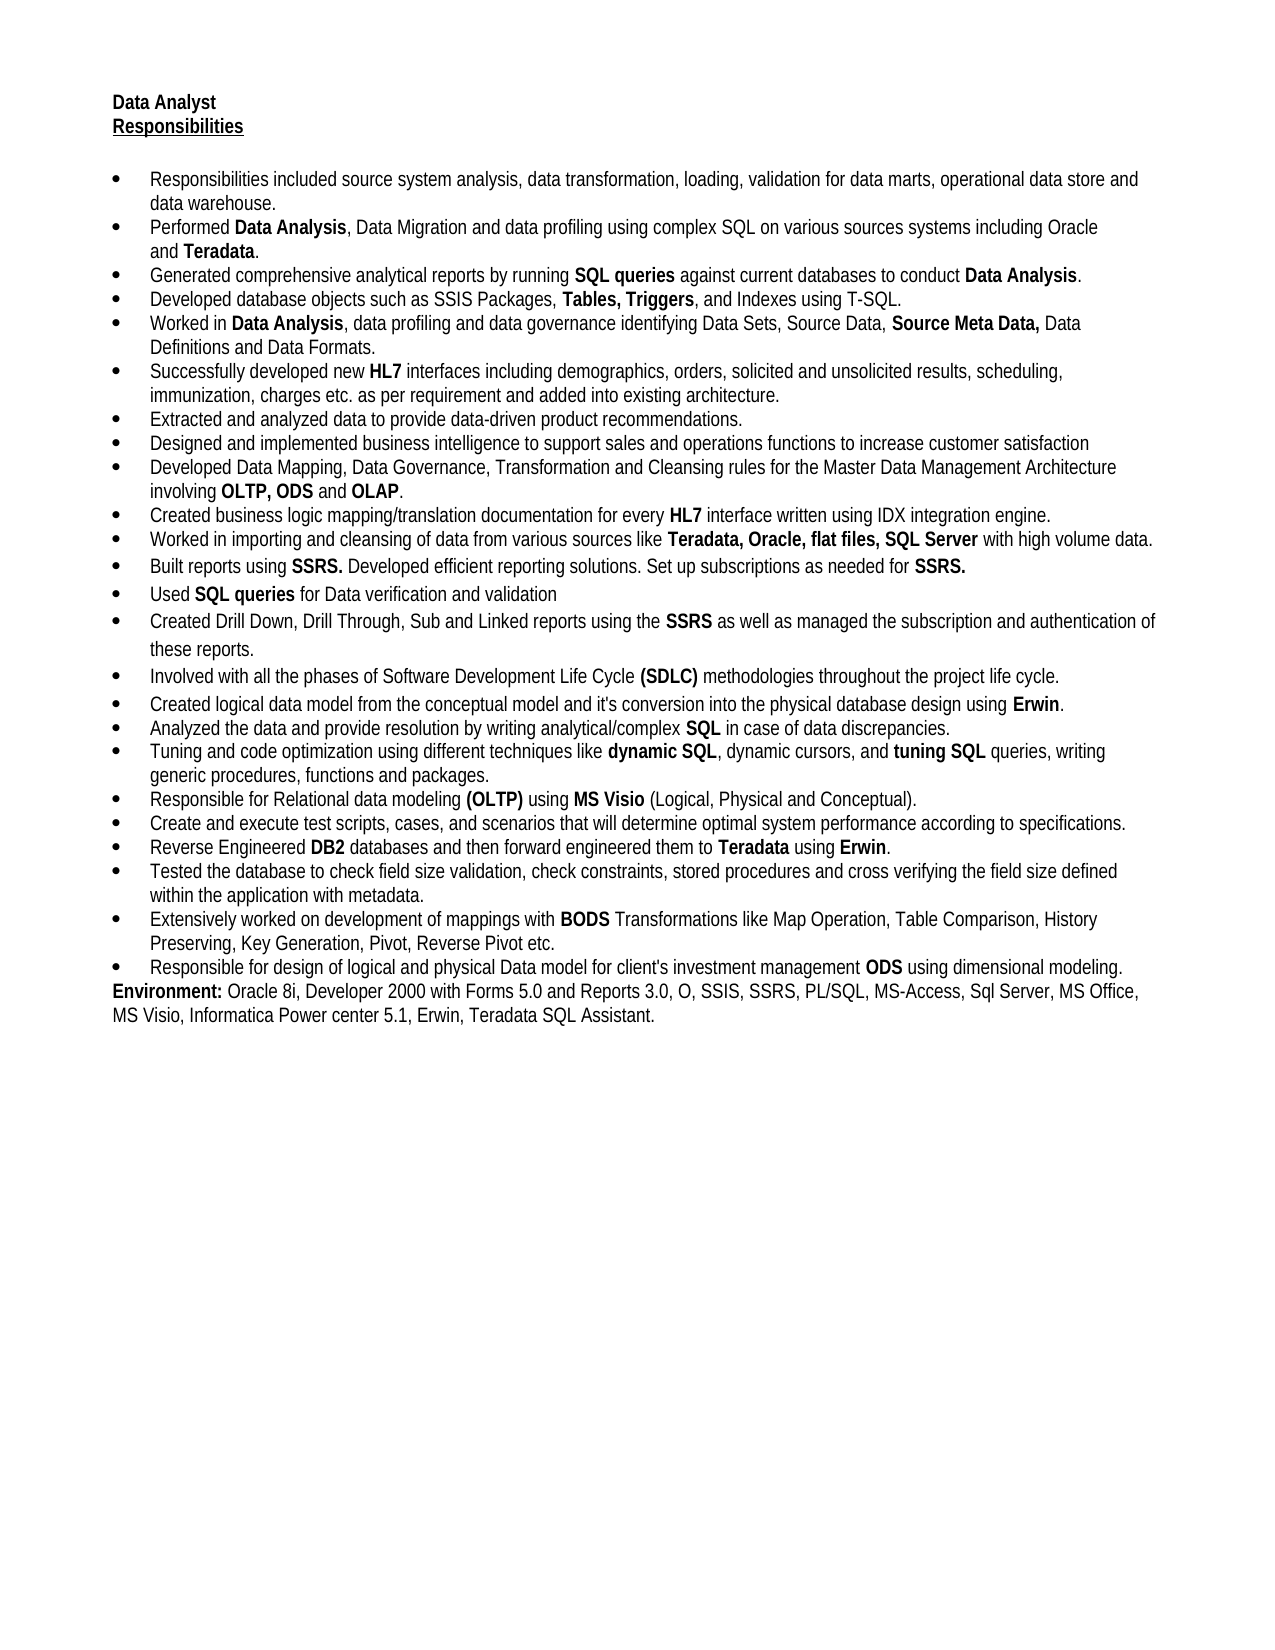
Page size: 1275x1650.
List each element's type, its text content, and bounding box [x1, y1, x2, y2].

list Extracted and analyzed data to provide data-driven product recommendations. [112, 407, 1162, 431]
list Responsible for Relational data modeling (OLTP) using MS Visio (Logical, Physical and Conceptual). [112, 787, 1162, 811]
list Used SQL queries for Data verification and validation [112, 581, 1162, 605]
list Developed Data Mapping, Data Governance, Transformation and Cleansing rules for the Master Data Management Architecture involving OLTP, ODS and OLAP. [112, 454, 1162, 502]
list Worked in importing and cleansing of data from various sources like Teradata, Oracle, flat files, SQL Server with high volume data. [112, 526, 1162, 550]
list Tuning and code optimization using different techniques like dynamic SQL, dynamic cursors, and tuning SQL queries, writing generic procedures, functions and packages. [112, 739, 1162, 787]
list Performed Data Analysis, Data Migration and data profiling using complex SQL on various sources systems including Oracle and Teradata. [112, 215, 1162, 263]
list Created logical data model from the conceptual model and it's conversion into the physical database design using Erwin. [112, 691, 1162, 715]
text Data Analyst [112, 90, 1162, 114]
list Responsible for design of logical and physical Data model for client's investment management ODS using dimensional modeling. [112, 955, 1162, 979]
list Designed and implemented business intelligence to support sales and operations functions to increase customer satisfaction [112, 431, 1162, 454]
list Developed database objects such as SSIS Packages, Tables, Triggers, and Indexes using T-SQL. [112, 287, 1162, 311]
list Tested the database to check field size validation, check constraints, stored procedures and cross verifying the field size defined within the application with metadata. [112, 859, 1162, 907]
list Responsibilities included source system analysis, data transformation, loading, validation for data marts, operational data store and data warehouse. [112, 167, 1162, 215]
text Environment: Oracle 8i, Developer 2000 with Forms 5.0 and Reports 3.0, O, SSIS, SSRS, PL/SQL, MS-Access, Sql Server, MS Office, MS Visio, Informatica Power center 5.1, Erwin, Teradata SQL Assistant. [112, 979, 1162, 1027]
list Involved with all the phases of Software Development Life Cycle (SDLC) methodologies throughout the project life cycle. [112, 664, 1162, 688]
list Created business logic mapping/translation documentation for every HL7 interface written using IDX integration engine. [112, 502, 1162, 526]
list Built reports using SSRS. Developed efficient reporting solutions. Set up subscriptions as needed for SSRS. [112, 554, 1162, 578]
list Created Drill Down, Drill Through, Sub and Linked reports using the SSRS as well as managed the subscription and authentication of these reports. [112, 609, 1162, 660]
list Analyzed the data and provide resolution by writing analytical/complex SQL in case of data discrepancies. [112, 715, 1162, 739]
list Create and execute test scripts, cases, and scenarios that will determine optimal system performance according to specifications. [112, 811, 1162, 835]
text Responsibilities [112, 114, 1162, 138]
list Reverse Engineered DB2 databases and then forward engineered them to Teradata using Erwin. [112, 835, 1162, 859]
list Worked in Data Analysis, data profiling and data governance identifying Data Sets, Source Data, Source Meta Data, Data Definitions and Data Formats. [112, 311, 1162, 359]
list Successfully developed new HL7 interfaces including demographics, orders, solicited and unsolicited results, scheduling, immunization, charges etc. as per requirement and added into existing architecture. [112, 359, 1162, 407]
list Extensively worked on development of mappings with BODS Transformations like Map Operation, Table Comparison, History Preserving, Key Generation, Pivot, Reverse Pivot etc. [112, 907, 1162, 955]
list Generated comprehensive analytical reports by running SQL queries against current databases to conduct Data Analysis. [112, 263, 1162, 287]
